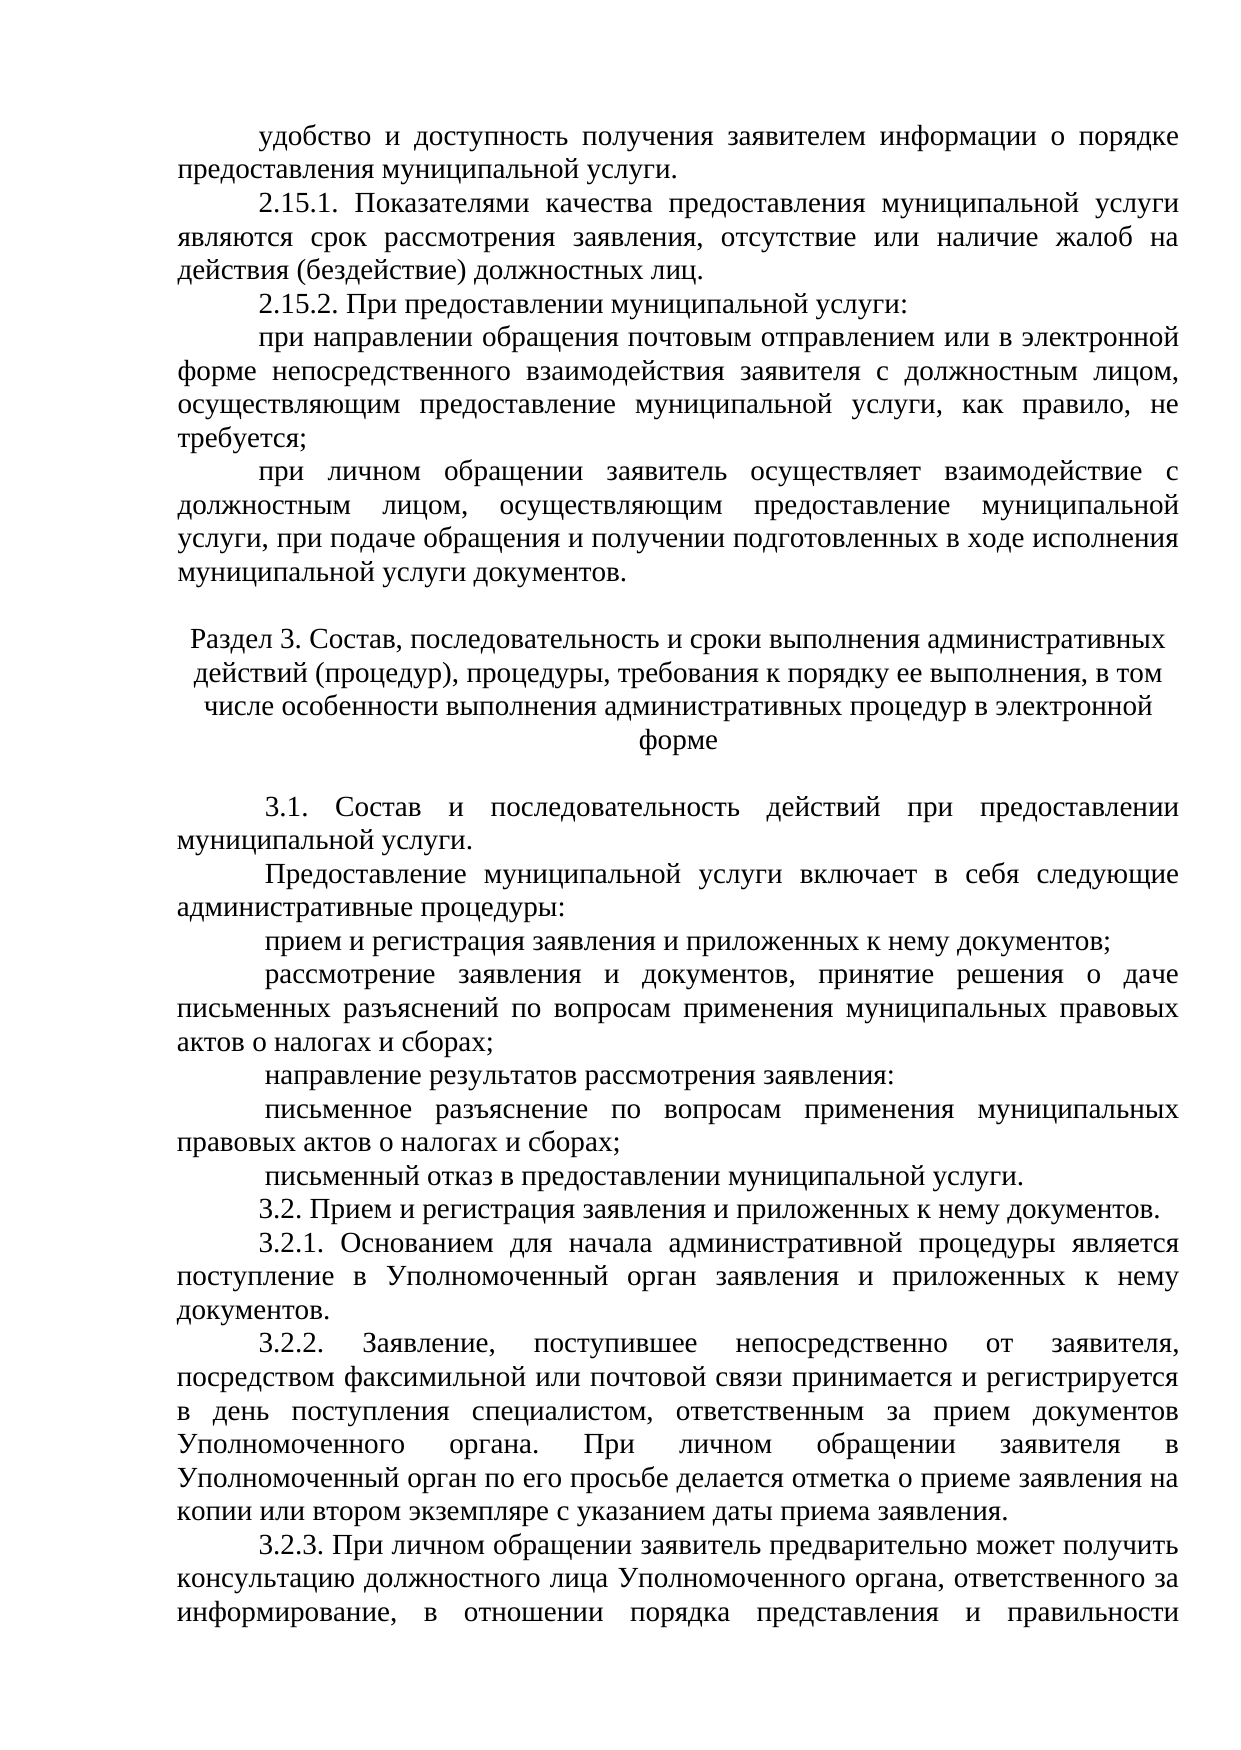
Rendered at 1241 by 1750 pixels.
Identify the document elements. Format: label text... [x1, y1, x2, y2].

text письменный отказ в предоставлении муниципальной услуги. [177, 1158, 1180, 1191]
text направление результатов рассмотрения заявления: [177, 1057, 1180, 1091]
text Раздел 3. Состав, последовательность и сроки выполнения административных действий (процедур), процедуры, требования к порядку ее выполнения, в том числе особенности выполнения административных процедур в электронной форме [176, 621, 1180, 755]
text 2.15.2. При предоставлении муниципальной услуги: [177, 286, 1180, 319]
text 3.2.1. Основанием для начала административной процедуры является поступление в Уполномоченный орган заявления и приложенных к нему документов. [177, 1225, 1180, 1326]
text 3.1. Состав и последовательность действий при предоставлении муниципальной услуги. [177, 789, 1180, 856]
text прием и регистрация заявления и приложенных к нему документов; [177, 923, 1180, 957]
text Предоставление муниципальной услуги включает в себя следующие административные процедуры: [177, 856, 1180, 923]
text при направлении обращения почтовым отправлением или в электронной форме непосредственного взаимодействия заявителя с должностным лицом, осуществляющим предоставление муниципальной услуги, как правило, не требуется; [177, 319, 1180, 453]
text 3.2.2. Заявление, поступившее непосредственно от заявителя, посредством факсимильной или почтовой связи принимается и регистрируется в день поступления специалистом, ответственным за прием документов Уполномоченного органа. При личном обращении заявителя в Уполномоченный орган по его просьбе делается отметка о приеме заявления на копии или втором экземпляре с указанием даты приема заявления. [177, 1326, 1180, 1527]
text при личном обращении заявитель осуществляет взаимодействие с должностным лицом, осуществляющим предоставление муниципальной услуги, при подаче обращения и получении подготовленных в ходе исполнения муниципальной услуги документов. [177, 453, 1180, 588]
text 3.2. Прием и регистрация заявления и приложенных к нему документов. [177, 1191, 1180, 1225]
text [177, 1527, 1180, 1627]
text удобство и доступность получения заявителем информации о порядке предоставления муниципальной услуги. [177, 118, 1180, 185]
text рассмотрение заявления и документов, принятие решения о даче письменных разъяснений по вопросам применения муниципальных правовых актов о налогах и сборах; [177, 957, 1180, 1057]
text письменное разъяснение по вопросам применения муниципальных правовых актов о налогах и сборах; [177, 1091, 1180, 1158]
text 2.15.1. Показателями качества предоставления муниципальной услуги являются срок рассмотрения заявления, отсутствие или наличие жалоб на действия (бездействие) должностных лиц. [177, 185, 1180, 286]
